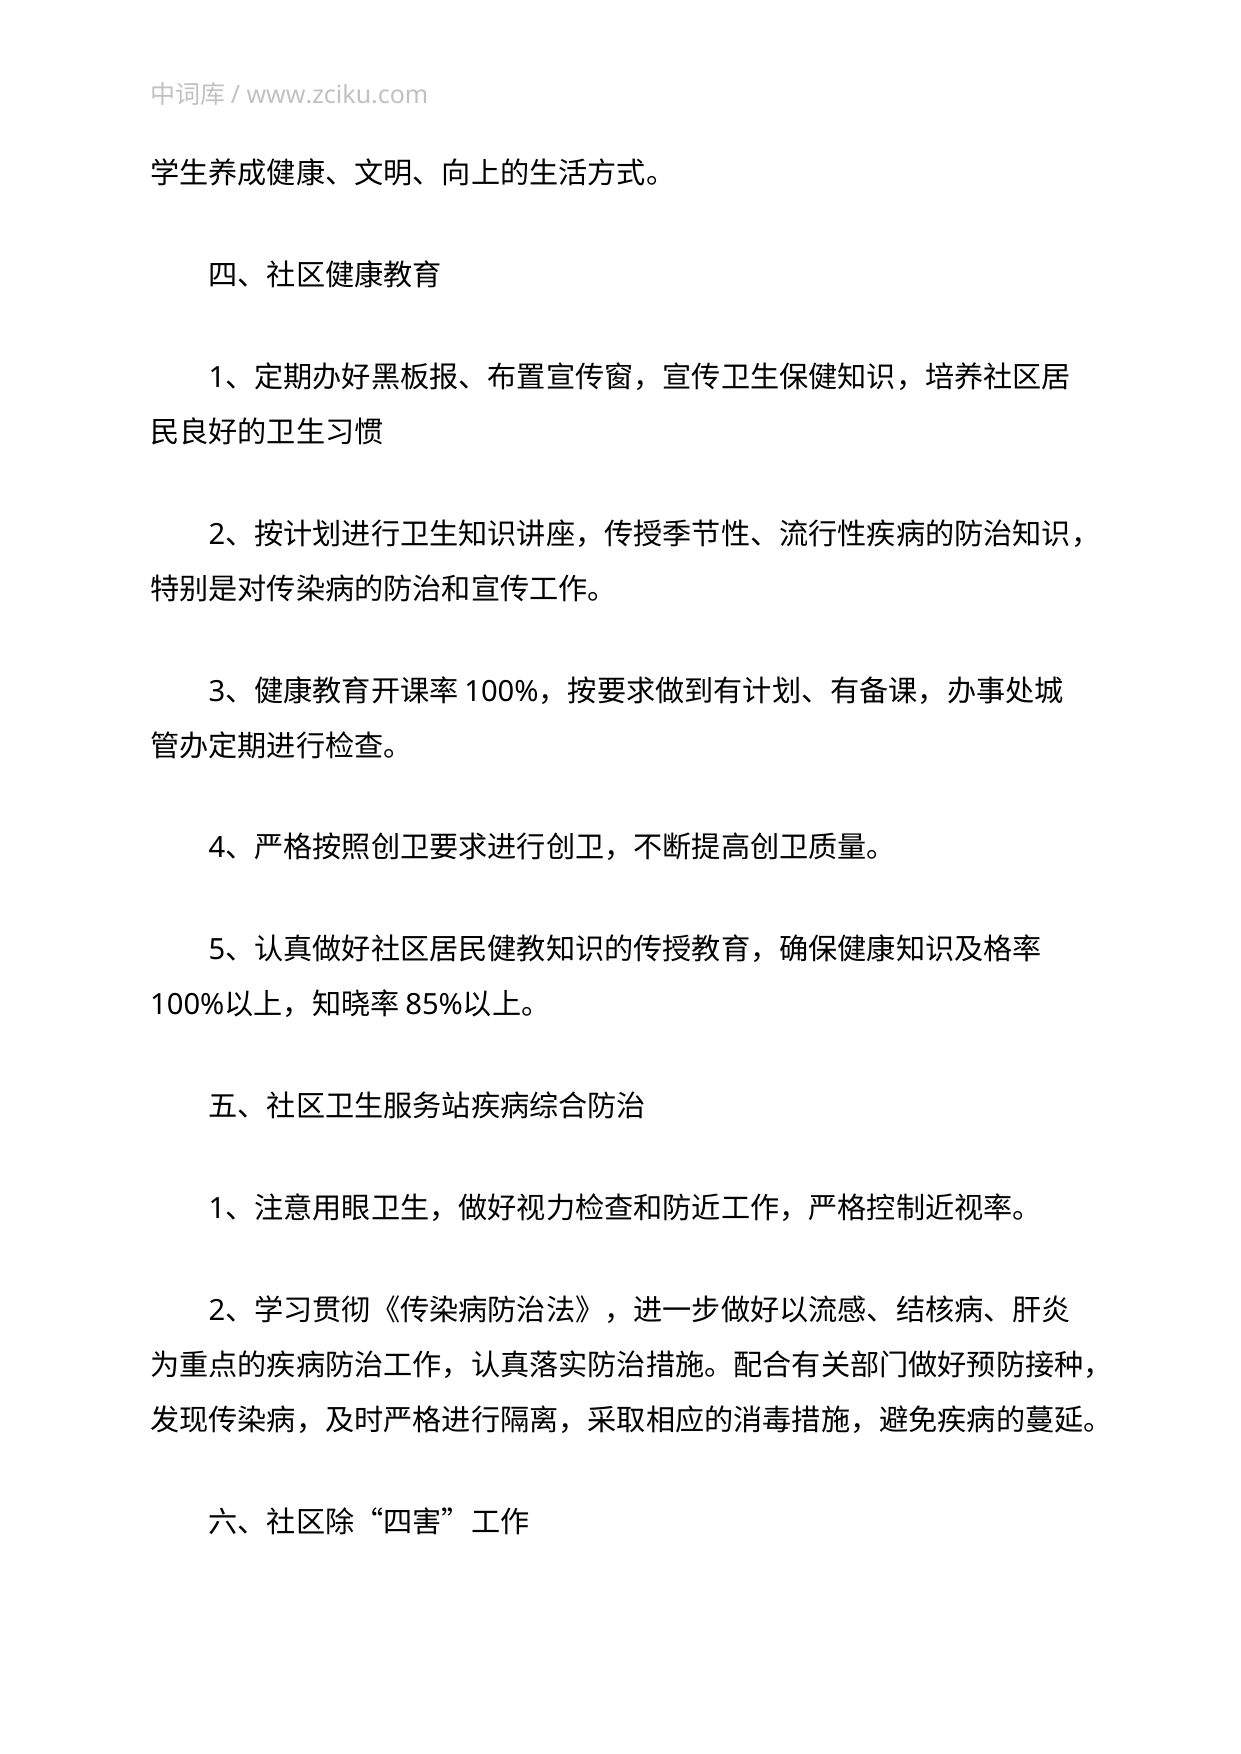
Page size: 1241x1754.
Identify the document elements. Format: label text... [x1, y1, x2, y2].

text 六、社区除“四害”工作 [150, 1498, 1090, 1541]
text 2、学习贯彻《传染病防治法》，进一步做好以流感、结核病、肝炎为重点的疾病防治工作，认真落实防治措施。配合有关部门做好预防接种，发现传染病，及时严格进行隔离，采取相应的消毒措施，避免疾病的蔓延。 [150, 1287, 1090, 1439]
text 1、注意用眼卫生，做好视力检查和防近工作，严格控制近视率。 [150, 1184, 1090, 1227]
text 四、社区健康教育 [150, 252, 1090, 294]
text 2、按计划进行卫生知识讲座，传授季节性、流行性疾病的防治知识，特别是对传染病的防治和宣传工作。 [150, 510, 1090, 608]
text 5、认真做好社区居民健教知识的传授教育，确保健康知识及格率100%以上，知晓率85%以上。 [150, 926, 1090, 1023]
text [150, 150, 1090, 192]
text 1、定期办好黑板报、布置宣传窗，宣传卫生保健知识，培养社区居民良好的卫生习惯 [150, 353, 1090, 451]
text 3、健康教育开课率100%，按要求做到有计划、有备课，办事处城管办定期进行检查。 [150, 667, 1090, 764]
text 五、社区卫生服务站疾病综合防治 [150, 1083, 1090, 1125]
text 4、严格按照创卫要求进行创卫，不断提高创卫质量。 [150, 824, 1090, 866]
